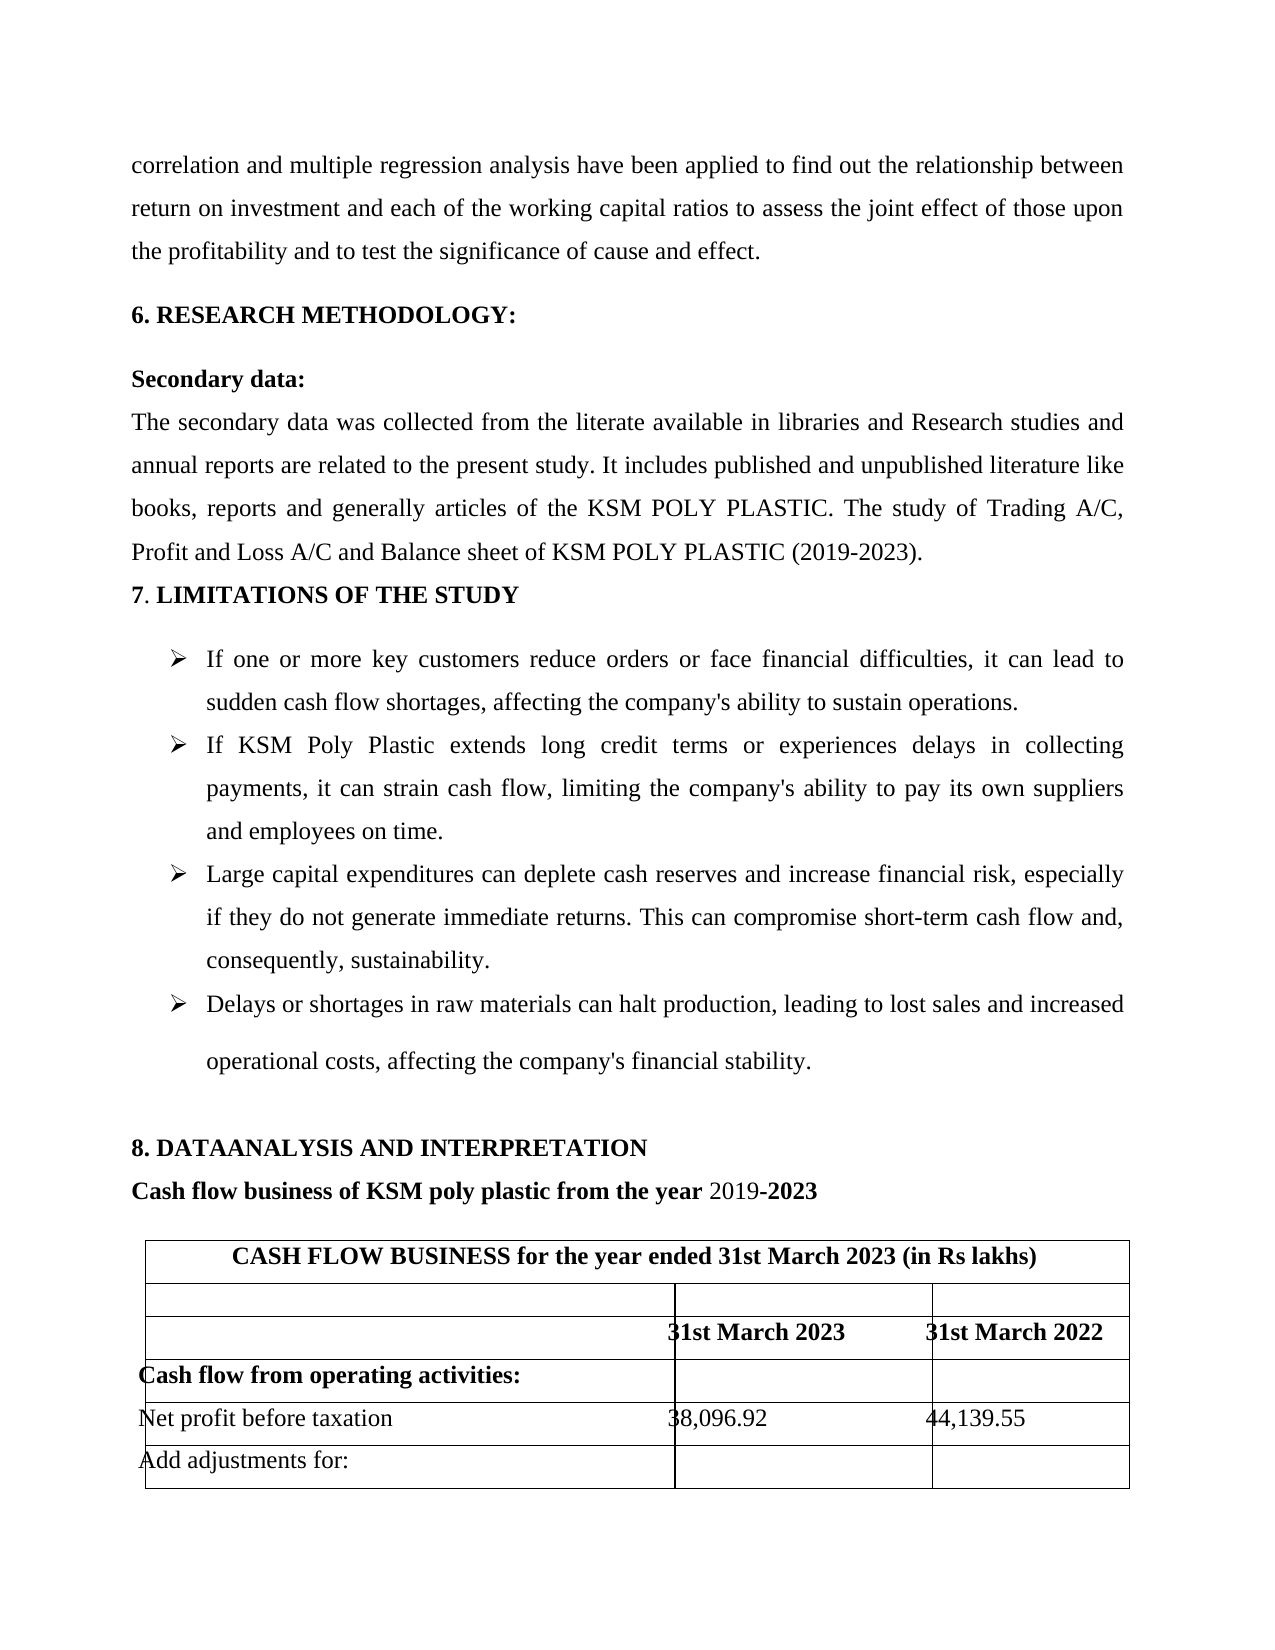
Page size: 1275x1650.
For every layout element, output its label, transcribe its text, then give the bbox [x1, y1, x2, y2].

list Large capital expenditures can deplete cash reserves and increase financial risk, especially if they do not generate immediate returns. This can compromise short-term cash flow and, consequently, sustainability. [169, 859, 1125, 974]
table_cell Add adjustments for: [146, 1446, 674, 1487]
table_cell 38,096.92 [676, 1403, 932, 1444]
table_cell [676, 1446, 932, 1487]
table_header CASH FLOW BUSINESS for the year ended 31st March 2023 (in Rs lakhs) [146, 1241, 1129, 1283]
list Delays or shortages in raw materials can halt production, leading to lost sales and increased operational costs, affecting the company's financial stability. [169, 989, 1125, 1075]
table_cell [933, 1360, 1129, 1402]
table_cell 31st March 2022 [933, 1317, 1129, 1359]
table_cell Cash flow from operating activities: [146, 1360, 674, 1402]
list Secondary data: [131, 364, 1125, 393]
subtitle 8. DATAANALYSIS AND INTERPRETATION [131, 1133, 1066, 1162]
table_cell [676, 1284, 932, 1316]
list If KSM Poly Plastic extends long credit terms or experiences delays in collecting payments, it can strain cash flow, limiting the company's ability to pay its own suppliers and employees on time. [169, 730, 1125, 845]
table_cell [676, 1360, 932, 1402]
table_cell [146, 1284, 674, 1316]
list The secondary data was collected from the literate available in libraries and Research studies and annual reports are related to the present study. It includes published and unpublished literature like books, reports and generally articles of the KSM POLY PLASTIC. The study of Trading A/C, Profit and Loss A/C and Balance sheet of KSM POLY PLASTIC (2019-2023). [131, 407, 1125, 565]
table_cell Net profit before taxation [146, 1403, 674, 1444]
table_cell [146, 1317, 674, 1359]
table_cell 31st March 2023 [676, 1317, 932, 1359]
text 7. LIMITATIONS OF THE STUDY [131, 580, 1125, 608]
table_cell [933, 1446, 1129, 1487]
list If one or more key customers reduce orders or face financial difficulties, it can lead to sudden cash flow shortages, affecting the company's ability to sustain operations. [169, 644, 1125, 716]
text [131, 150, 1125, 265]
text Cash flow business of KSM poly plastic from the year 2019-2023 [131, 1176, 1125, 1205]
text 6. RESEARCH METHODOLOGY: [131, 300, 1125, 329]
table_cell [933, 1284, 1129, 1316]
table_cell 44,139.55 [933, 1403, 1129, 1444]
